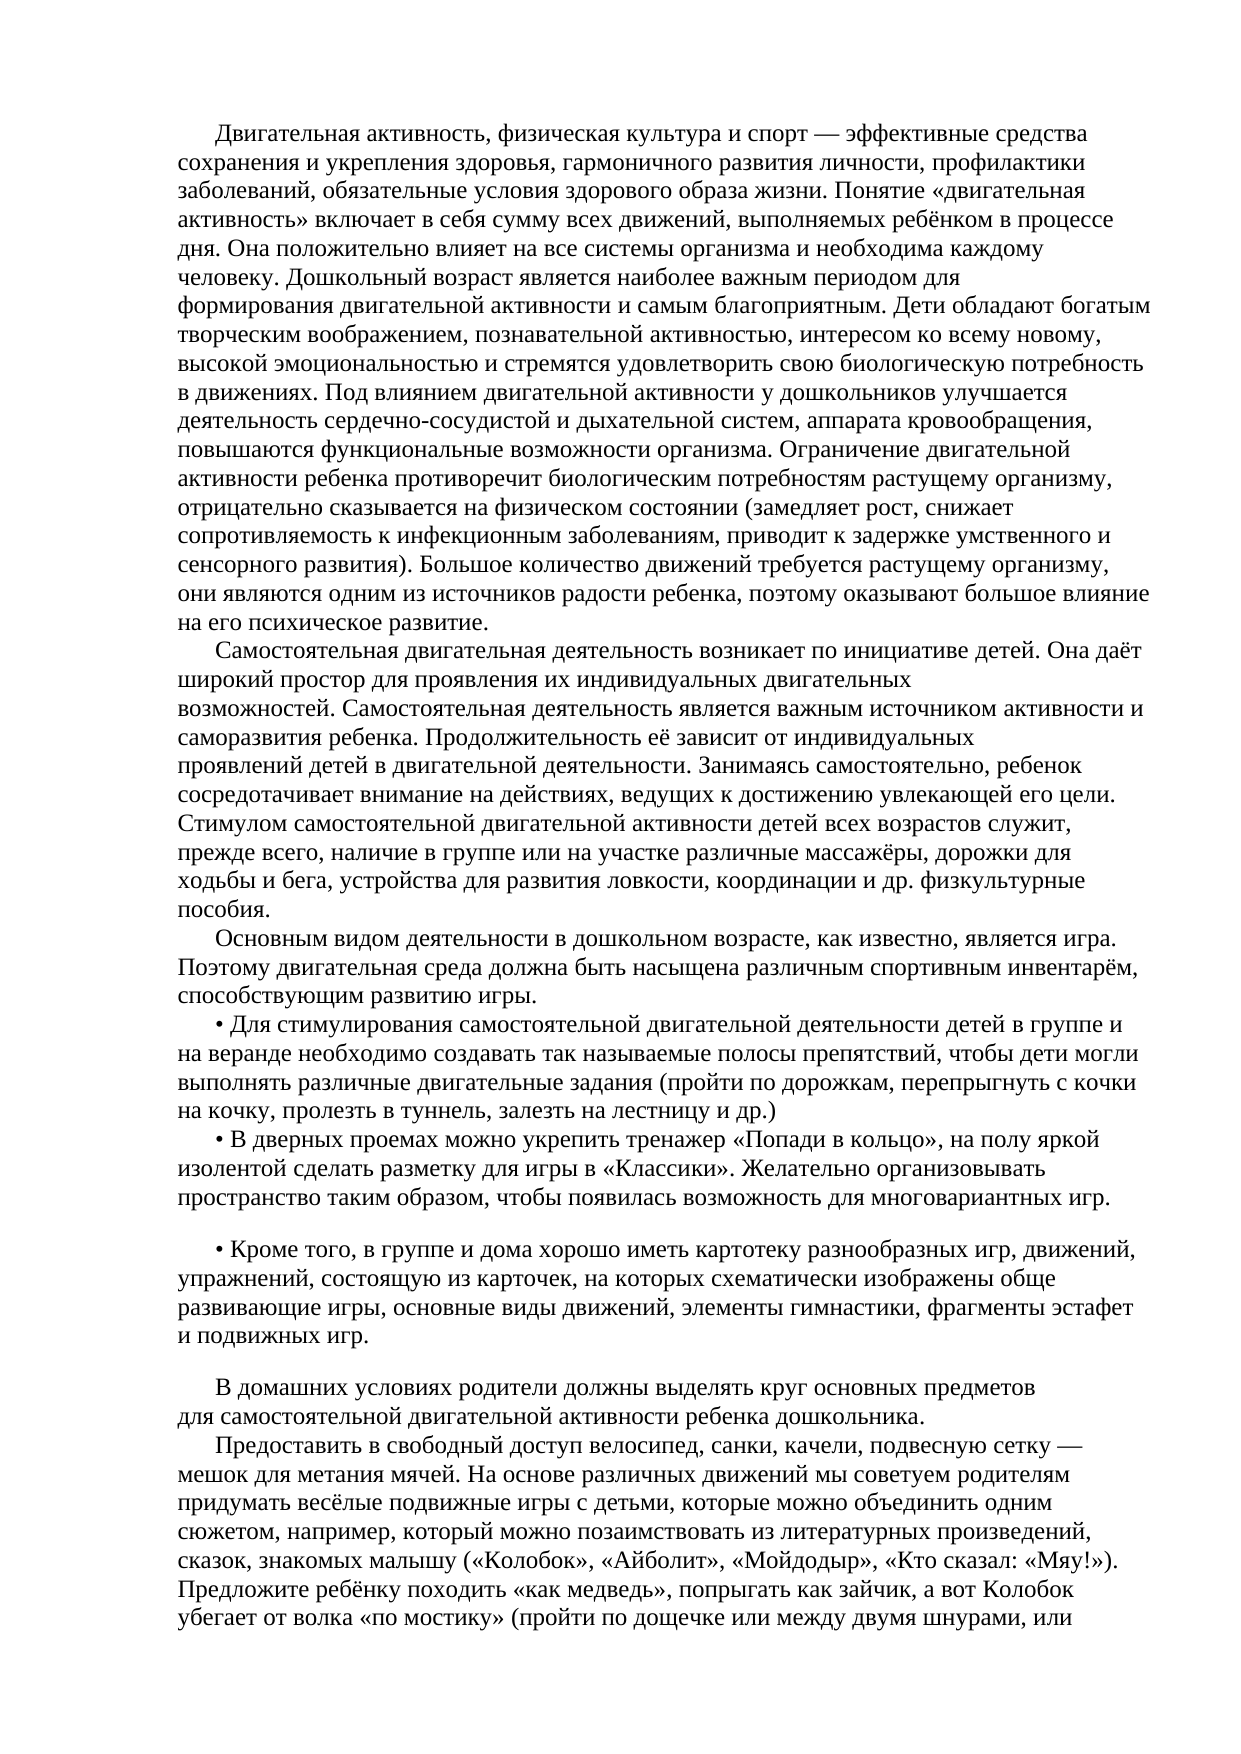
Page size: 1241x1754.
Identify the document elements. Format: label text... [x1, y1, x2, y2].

text • Кроме того, в группе и дома хорошо иметь картотеку разнообразных игр, движений, упражнений, состоящую из карточек, на которых схематически изображены обще развивающие игры, основные виды движений, элементы гимнастики, фрагменты эстафет и подвижных игр. [177, 1234, 1152, 1349]
text Самостоятельная двигательная деятельность возникает по инициативе детей. Она даёт широкий простор для проявления их индивидуальных двигательных возможностей. Самостоятельная деятельность является важным источником активности и саморазвития ребенка. Продолжительность её зависит от индивидуальных проявлений детей в двигательной деятельности. Занимаясь самостоятельно, ребенок сосредотачивает внимание на действиях, ведущих к достижению увлекающей его цели. Стимулом самостоятельной двигательной активности детей всех возрастов служит, прежде всего, наличие в группе или на участке различные массажёры, дорожки для ходьбы и бега, устройства для развития ловкости, координации и др. физкультурные пособия. [177, 636, 1152, 923]
text Двигательная активность, физическая культура и спорт — эффективные средства сохранения и укрепления здоровья, гармоничного развития личности, профилактики заболеваний, обязательные условия здорового образа жизни. Понятие «двигательная активность» включает в себя сумму всех движений, выполняемых ребёнком в процессе дня. Она положительно влияет на все системы организма и необходима каждому человеку. Дошкольный возраст является наиболее важным периодом для формирования двигательной активности и самым благоприятным. Дети обладают богатым творческим воображением, познавательной активностью, интересом ко всему новому, высокой эмоциональностью и стремятся удовлетворить свою биологическую потребность в движениях. Под влиянием двигательной активности у дошкольников улучшается деятельность сердечно-сосудистой и дыхательной систем, аппарата кровообращения, повышаются функциональные возможности организма. Ограничение двигательной активности ребенка противоречит биологическим потребностям растущему организму, отрицательно сказывается на физическом состоянии (замедляет рост, снижает сопротивляемость к инфекционным заболеваниям, приводит к задержке умственного и сенсорного развития). Большое количество движений требуется растущему организму, они являются одним из источников радости ребенка, поэтому оказывают большое влияние на его психическое развитие. [177, 118, 1152, 636]
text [177, 1430, 1152, 1631]
text В домашних условиях родители должны выделять круг основных предметов для самостоятельной двигательной активности ребенка дошкольника. [177, 1372, 1152, 1430]
text • В дверных проемах можно укрепить тренажер «Попади в кольцо», на полу яркой изолентой сделать разметку для игры в «Классики». Желательно организовывать пространство таким образом, чтобы появилась возможность для многовариантных игр. [177, 1124, 1152, 1211]
text • Для стимулирования самостоятельной двигательной деятельности детей в группе и на веранде необходимо создавать так называемые полосы препятствий, чтобы дети могли выполнять различные двигательные задания (пройти по дорожкам, перепрыгнуть с кочки на кочку, пролезть в туннель, залезть на лестницу и др.) [177, 1009, 1152, 1124]
text Основным видом деятельности в дошкольном возрасте, как известно, является игра. Поэтому двигательная среда должна быть насыщена различным спортивным инвентарём, способствующим развитию игры. [177, 923, 1152, 1009]
